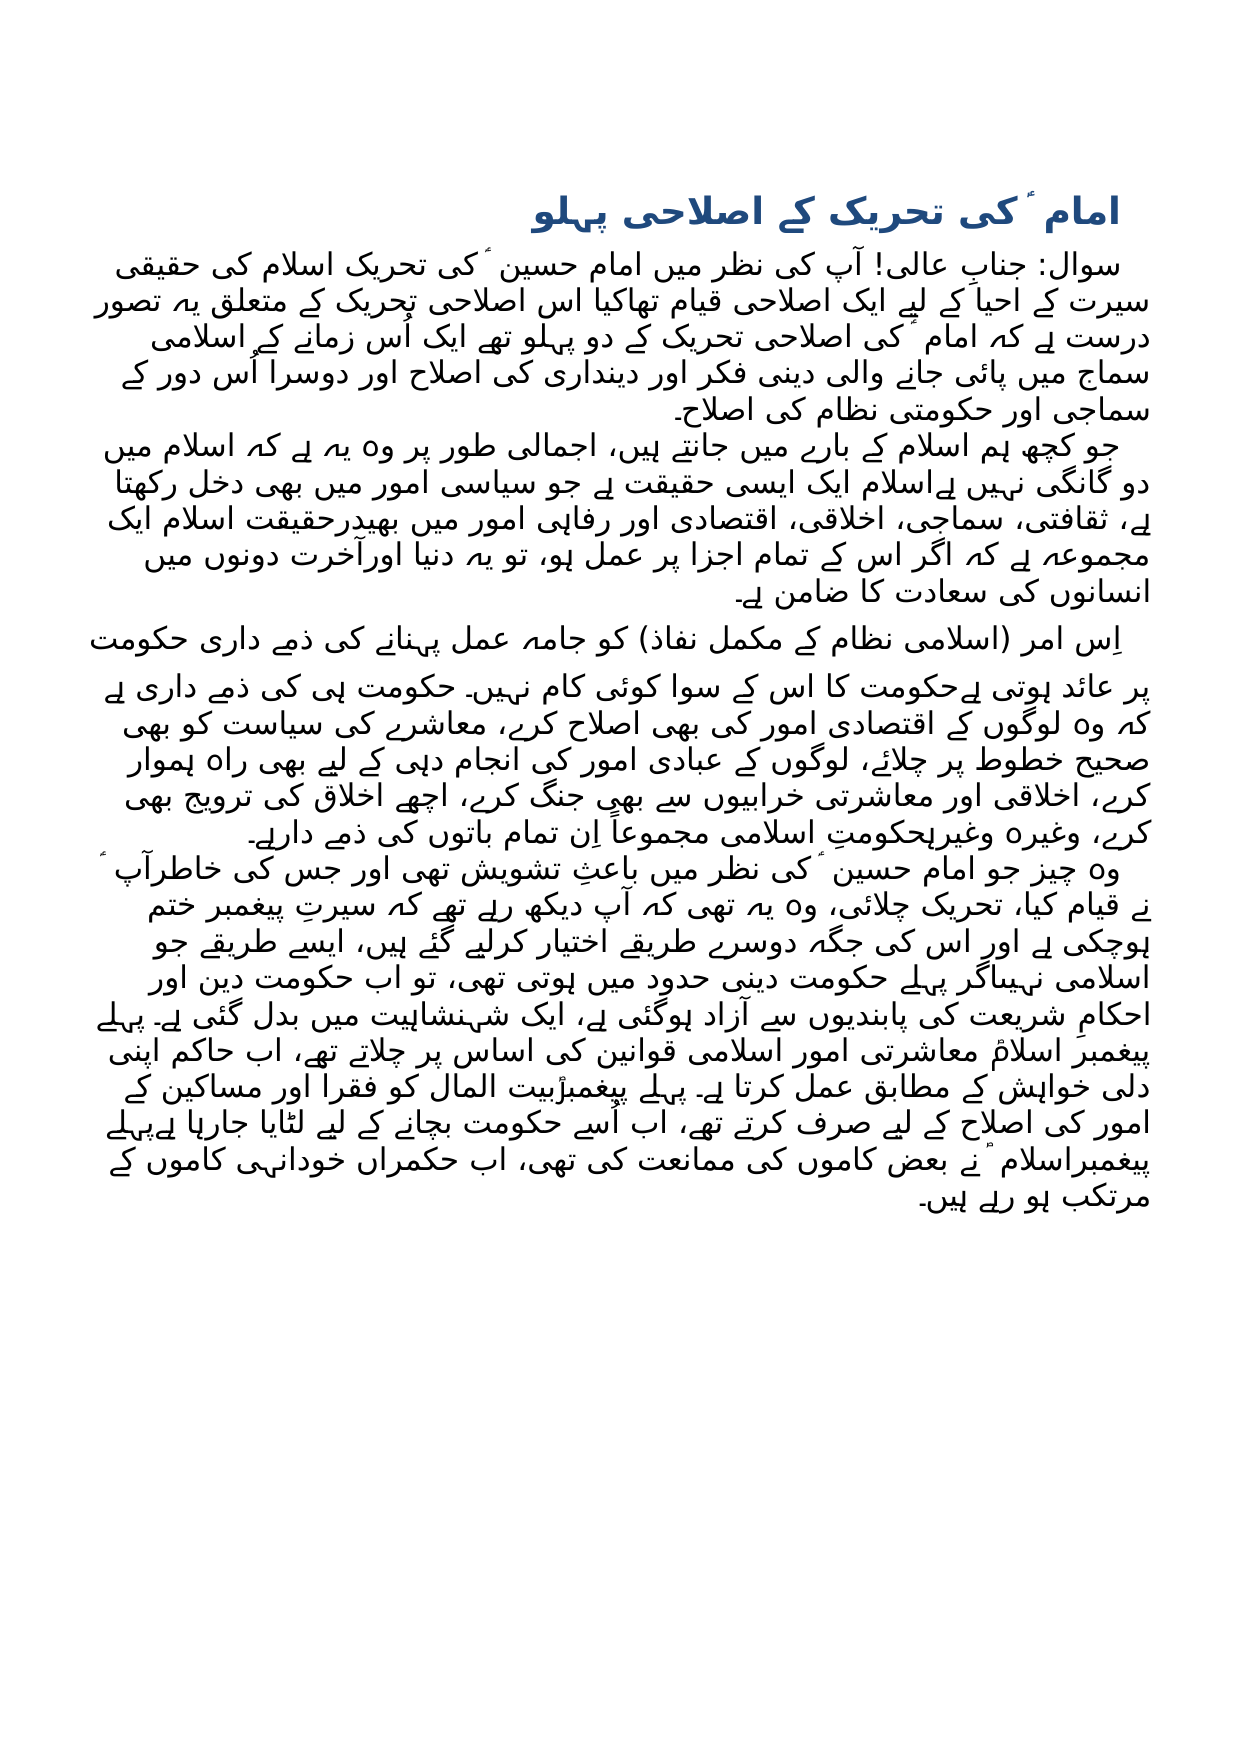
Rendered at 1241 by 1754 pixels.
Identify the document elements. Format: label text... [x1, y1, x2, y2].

subtitle امام ؑ کی تحریک کے اصلاحی پہلو [89, 190, 1152, 233]
text سوال: جنابِ عالی! آپ کی نظر میں امام حسین ؑ کی تحریک اسلام کی حقیقی سیرت کے احیا کے لیے ایک اصلاحی قیام تھاکیا اس اصلاحی تحریک کے متعلق یہ تصور درست ہے کہ امام ؑ کی اصلاحی تحریک کے دو پہلو تھے ایک اُس زمانے کے اسلامی سماج میں پائی جانے والی دینی فکر اور دینداری کی اصلاح اور دوسرا اُس دور کے سماجی اور حکومتی نظام کی اصلاح۔ [89, 246, 1152, 428]
text جو کچھ ہم اسلام کے بارے میں جانتے ہیں، اجمالی طور پر وہ یہ ہے کہ اسلام میں دو گانگی نہیں ہےاسلام ایک ایسی حقیقت ہے جو سیاسی امور میں بھی دخل رکھتا ہے، ثقافتی، سماجی، اخلاقی، اقتصادی اور رفاہی امور میں بھیدرحقیقت اسلام ایک مجموعہ ہے کہ اگر اس کے تمام اجزا پر عمل ہو، تو یہ دنیا اورآخرت دونوں میں انسانوں کی سعادت کا ضامن ہے۔ [89, 428, 1152, 609]
text وہ چیز جو امام حسین ؑ کی نظر میں باعثِ تشویش تھی اور جس کی خاطرآپ ؑ نے قیام کیا، تحریک چلائی، وہ یہ تھی کہ آپ دیکھ رہے تھے کہ سیرتِ پیغمبر ختم ہوچکی ہے اور اس کی جگہ دوسرے طریقے اختیار کرلیے گئے ہیں، ایسے طریقے جو اسلامی نہیںاگر پہلے حکومت دینی حدود میں ہوتی تھی، تو اب حکومت دین اور احکامِ شریعت کی پابندیوں سے آزاد ہوگئی ہے، ایک شہنشاہیت میں بدل گئی ہے۔ پہلے پیغمبر اسلامؐ معاشرتی امور اسلامی قوانین کی اساس پر چلاتے تھے، اب حاکم اپنی دلی خواہش کے مطابق عمل کرتا ہے۔ پہلے پیغمبرؐبیت المال کو فقرا اور مساکین کے امور کی اصلاح کے لیے صرف کرتے تھے، اب اُسے حکومت بچانے کے لیے لٹایا جارہا ہےپہلے پیغمبراسلام ؐ نے بعض کاموں کی ممانعت کی تھی، اب حکمراں خودانہی کاموں کے مرتکب ہو رہے ہیں۔ [89, 850, 1152, 1214]
text اِس امر (اسلامی نظام کے مکمل نفاذ) کو جامہ عمل پہنانے کی ذمے داری حکومت پر عائد ہوتی ہےحکومت کا اس کے سوا کوئی کام نہیں۔ حکومت ہی کی ذمے داری ہے کہ وہ لوگوں کے اقتصادی امور کی بھی اصلاح کرے، معاشرے کی سیاست کو بھی صحیح خطوط پر چلائے، لوگوں کے عبادی امور کی انجام دہی کے لیے بھی راہ ہموار کرے، اخلاقی اور معاشرتی خرابیوں سے بھی جنگ کرے، اچھے اخلاق کی ترویج بھی کرے، وغیرہ وغیرہحکومتِ اسلامی مجموعاً اِن تمام باتوں کی ذمے دارہے۔ [89, 609, 1152, 850]
